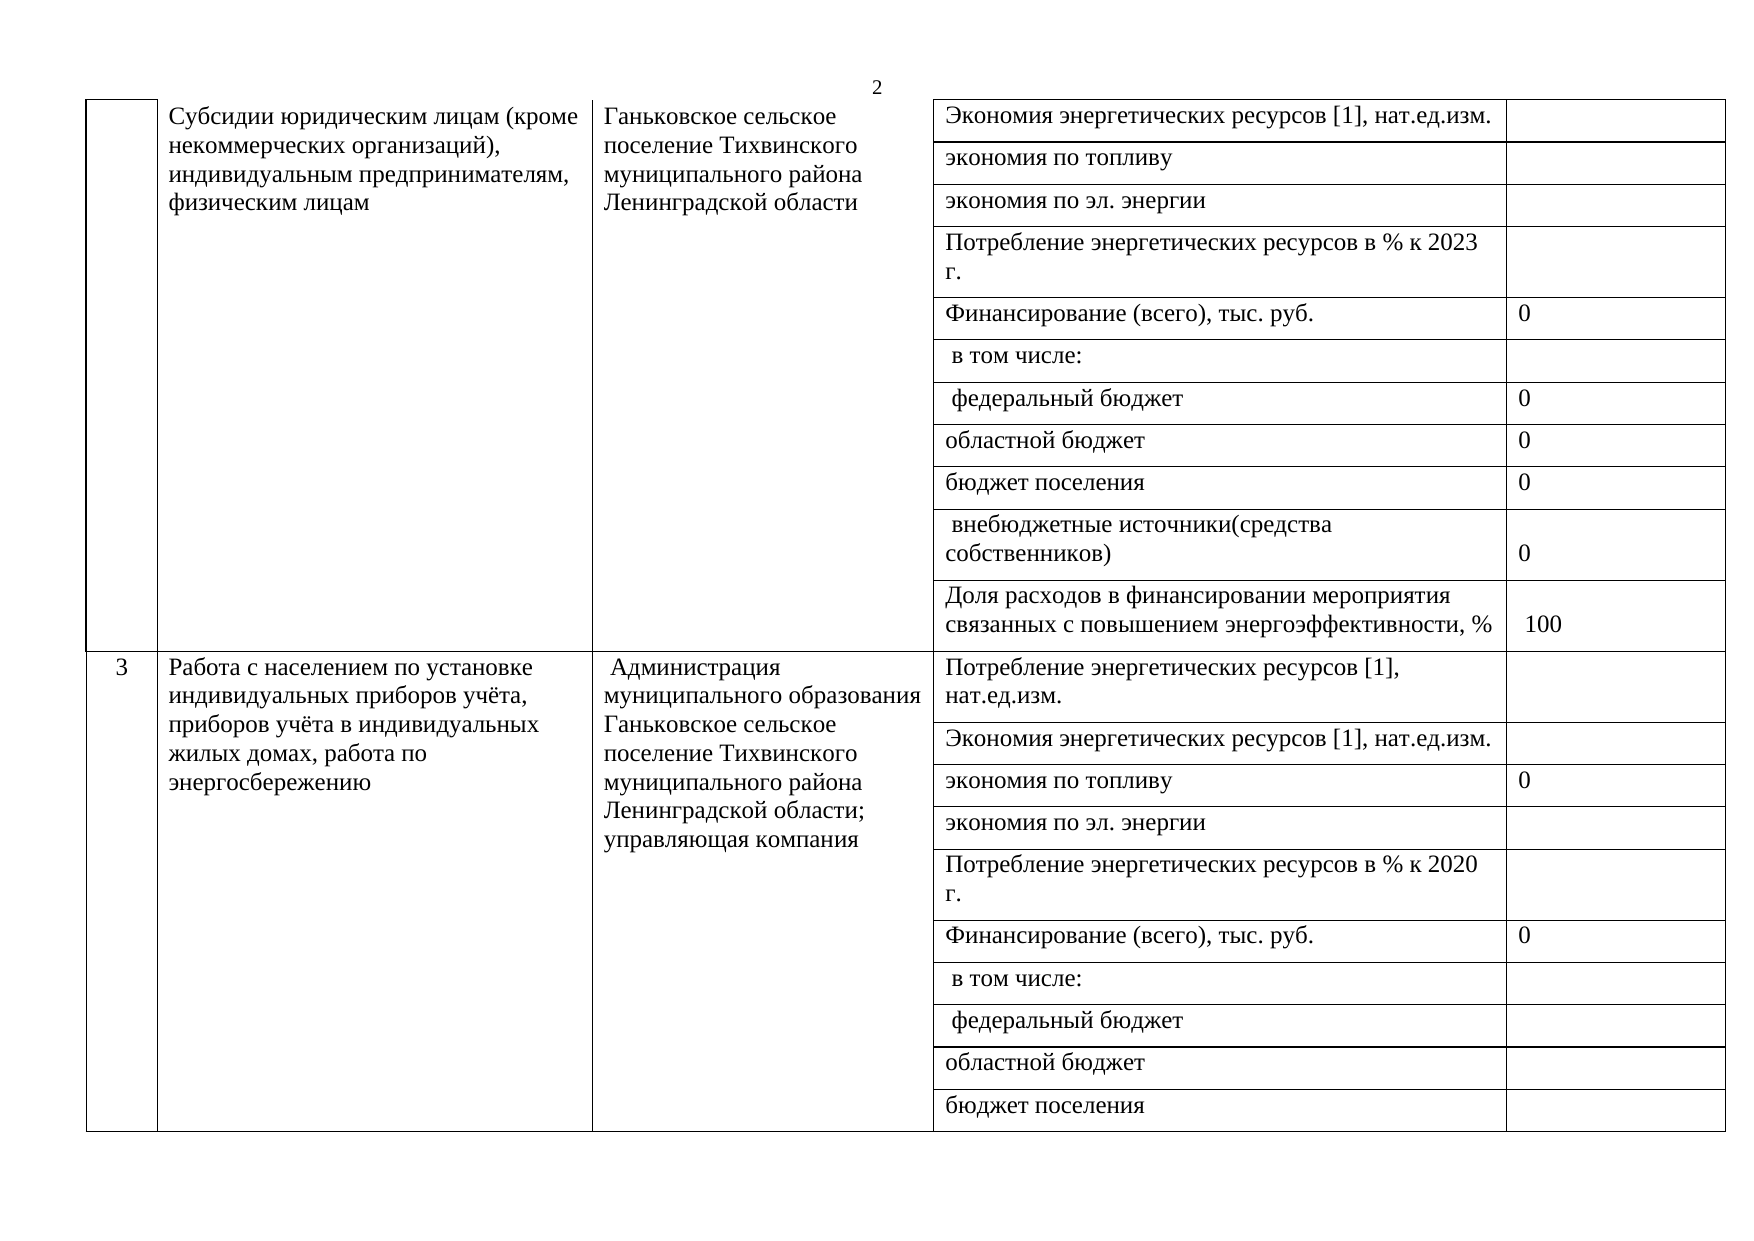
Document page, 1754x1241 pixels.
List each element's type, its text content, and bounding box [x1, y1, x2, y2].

table_cell в том числе: [934, 340, 1506, 382]
table_cell [1628, 185, 1725, 226]
table_cell Работа с населением по установке индивидуальных приборов учёта, приборов учёта в индивидуальных жилых домах, работа по энергосбережению [158, 652, 592, 1131]
table_cell 0 [1507, 383, 1628, 424]
table_cell [1628, 143, 1725, 184]
table_cell [1628, 298, 1725, 339]
table_cell 100 [1507, 581, 1628, 651]
table_cell 0 [1507, 765, 1628, 806]
table_cell экономия по эл. энергии [934, 185, 1506, 226]
table_cell 2 [87, 100, 157, 651]
table_cell [1507, 807, 1628, 848]
table_cell 0 [1507, 921, 1628, 962]
table_cell в том числе: [934, 963, 1506, 1004]
table_cell [1628, 850, 1725, 919]
table_cell [1628, 467, 1725, 508]
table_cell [158, 99, 592, 651]
table_cell 0 [1507, 298, 1628, 339]
table_cell 0 [1507, 467, 1628, 508]
table_cell [1628, 963, 1725, 1004]
table_cell [1507, 850, 1628, 919]
table_cell бюджет поселения [934, 467, 1506, 508]
table_cell [1507, 100, 1628, 141]
table_cell внебюджетные источники(средства собственников) [934, 510, 1506, 579]
table_cell [1628, 921, 1725, 962]
table_cell областной бюджет [934, 425, 1506, 466]
table_cell Потребление энергетических ресурсов в % к 2020 г. [934, 850, 1506, 919]
table_cell [1507, 185, 1628, 226]
table_cell [1628, 340, 1725, 382]
table_cell Потребление энергетических ресурсов [1], нат.ед.изм. [934, 652, 1506, 722]
table_cell [1507, 963, 1628, 1004]
table_cell [1628, 227, 1725, 297]
table_cell [1507, 652, 1628, 722]
table_cell [1628, 510, 1725, 579]
table_cell Экономия энергетических ресурсов [1], нат.ед.изм. [934, 723, 1506, 764]
table_cell [1628, 723, 1725, 764]
table_cell федеральный бюджет [934, 1005, 1506, 1046]
table_cell [1507, 1048, 1628, 1089]
table_cell [1507, 723, 1628, 764]
table_cell [1507, 1090, 1628, 1131]
table_cell [1628, 383, 1725, 424]
table_cell Экономия энергетических ресурсов [1], нат.ед.изм. [934, 100, 1506, 141]
table_cell [1628, 1048, 1725, 1089]
table_cell [1507, 227, 1628, 297]
table_cell [1628, 425, 1725, 466]
table_cell [1628, 1005, 1725, 1046]
table_cell экономия по эл. энергии [934, 807, 1506, 848]
table_cell Финансирование (всего), тыс. руб. [934, 921, 1506, 962]
table_cell Потребление энергетических ресурсов в % к 2023 г. [934, 227, 1506, 297]
table_cell [1628, 765, 1725, 806]
table_cell 3 [87, 652, 157, 1131]
table_cell [1507, 340, 1628, 382]
table_cell [1628, 581, 1725, 651]
table_cell областной бюджет [934, 1048, 1506, 1089]
table_cell Финансирование (всего), тыс. руб. [934, 298, 1506, 339]
table_cell Администрация муниципального образования Ганьковское сельское поселение Тихвинского муниципального района Ленинградской области; управляющая компания [593, 652, 933, 1131]
table_cell бюджет поселения [934, 1090, 1506, 1131]
table_cell 0 [1507, 510, 1628, 579]
table_cell федеральный бюджет [934, 383, 1506, 424]
table_cell [1507, 1005, 1628, 1046]
table_cell [1628, 652, 1725, 722]
table_cell [1628, 100, 1725, 141]
table_cell [1628, 807, 1725, 848]
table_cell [592, 99, 933, 651]
table_cell 0 [1507, 425, 1628, 466]
table_cell [1628, 1090, 1725, 1131]
table_cell [1507, 143, 1628, 184]
table_cell Доля расходов в финансировании мероприятия связанных с повышением энергоэффективности, % [934, 581, 1506, 651]
table_cell экономия по топливу [934, 143, 1506, 184]
table_cell экономия по топливу [934, 765, 1506, 806]
